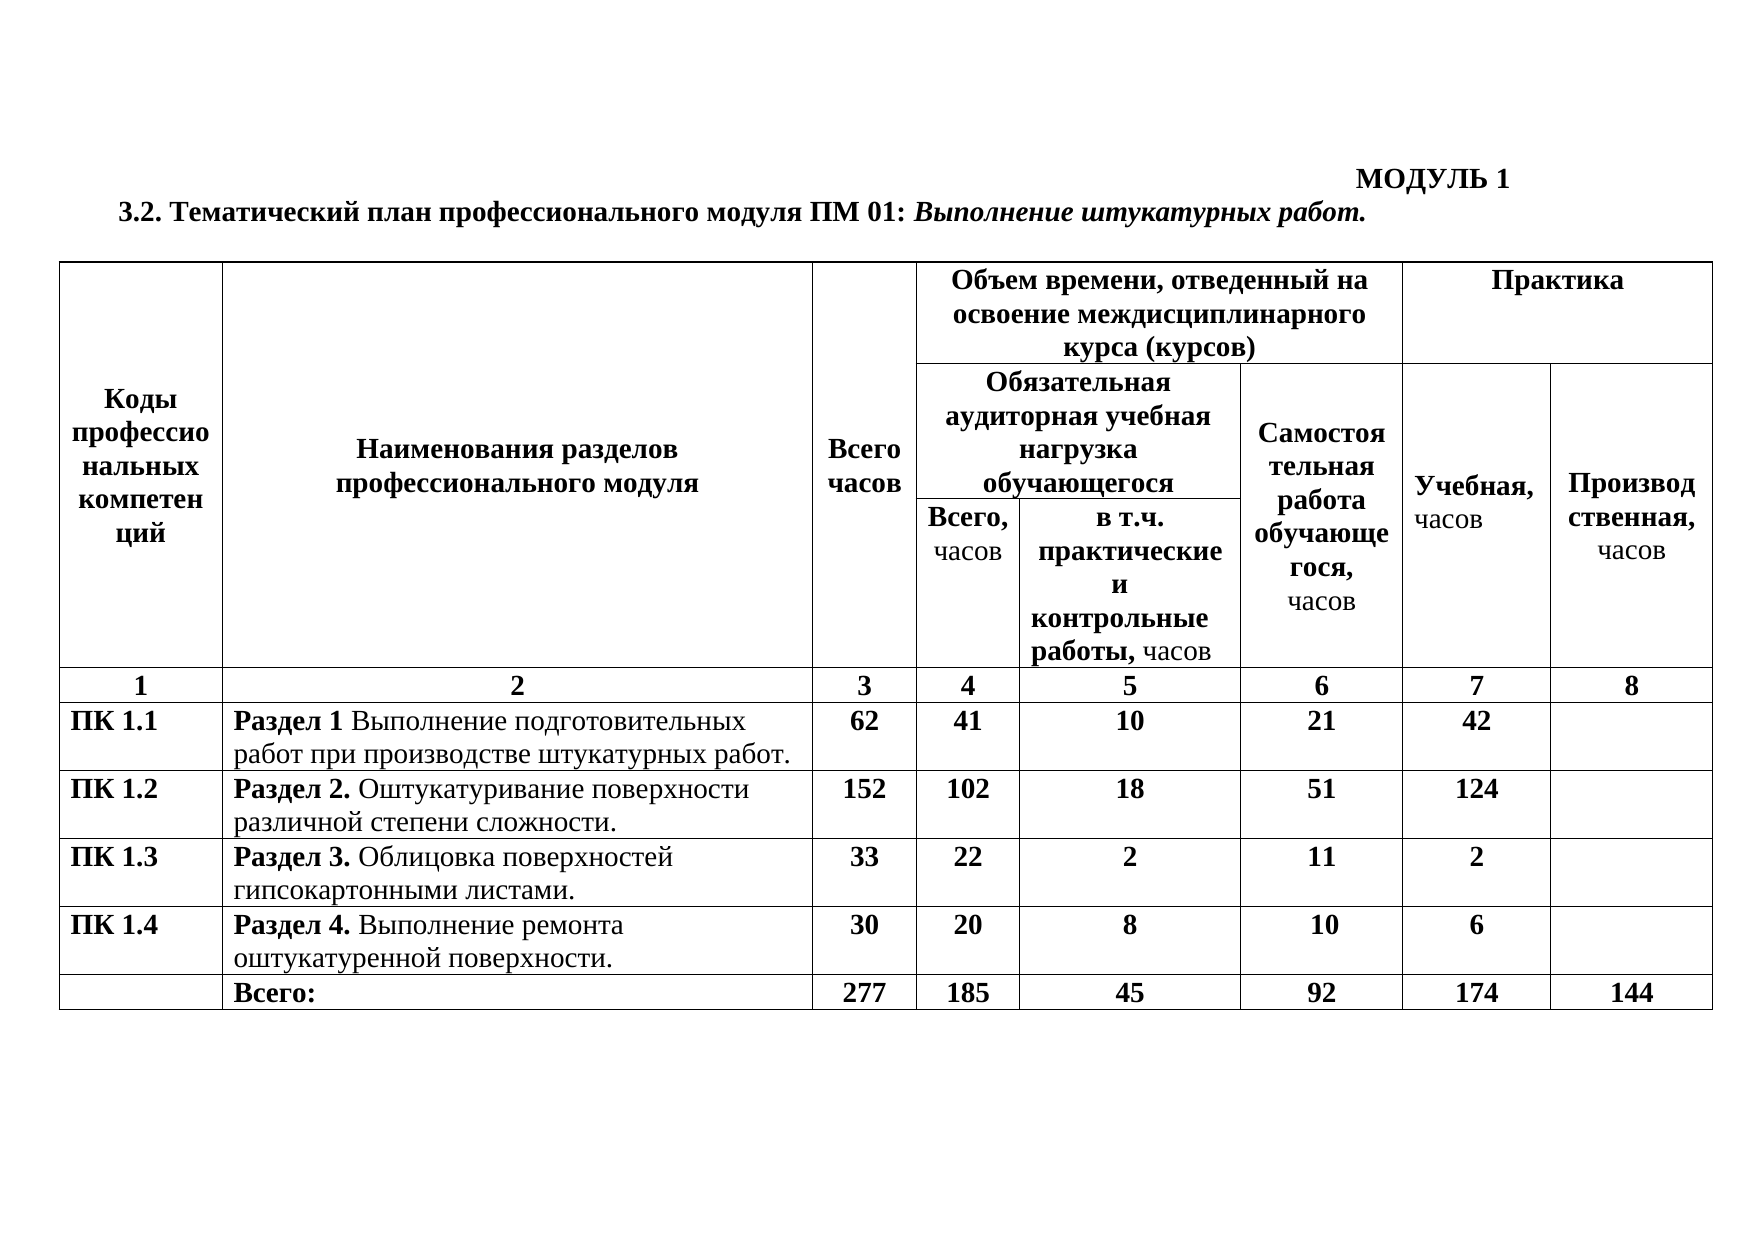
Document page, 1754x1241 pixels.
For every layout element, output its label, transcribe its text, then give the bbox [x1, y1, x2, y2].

table_cell [1551, 703, 1712, 770]
table_header Наименования разделов профессионального модуля [223, 263, 812, 667]
table_cell [60, 975, 222, 1009]
table_cell в т.ч. практические и контрольные работы, часов [1020, 499, 1240, 667]
table_cell ПК 1.1 [60, 703, 222, 770]
table_cell 2 [1403, 839, 1550, 906]
table_cell 51 [1241, 771, 1402, 838]
table_cell 18 [1020, 771, 1240, 838]
table_cell Всего: [223, 975, 812, 1009]
table_cell 20 [917, 907, 1019, 974]
table_cell [1551, 839, 1712, 906]
table_cell 3 [813, 668, 916, 702]
table_header Объем времени, отведенный на освоение междисциплинарного курса (курсов) [917, 263, 1402, 363]
table_cell 152 [813, 771, 916, 838]
table_cell 21 [1241, 703, 1402, 770]
table_cell ПК 1.4 [60, 907, 222, 974]
table_cell 144 [1551, 975, 1712, 1009]
table_cell 8 [1551, 668, 1712, 702]
table_cell 6 [1403, 907, 1550, 974]
table_cell Самостоятельная работа обучающегося, часов [1241, 364, 1402, 667]
table_cell [1551, 771, 1712, 838]
table_cell 2 [223, 668, 812, 702]
table_cell 5 [1020, 668, 1240, 702]
table_cell 6 [1241, 668, 1402, 702]
table_cell Всего, часов [917, 499, 1019, 667]
table_cell Производственная, часов [1551, 364, 1712, 667]
table_header Практика [1403, 263, 1712, 363]
table_cell Обязательная аудиторная учебная нагрузка обучающегося [917, 364, 1240, 498]
table_cell 1 [60, 668, 222, 702]
table_cell 45 [1020, 975, 1240, 1009]
table_cell ПК 1.3 [60, 839, 222, 906]
table_cell 42 [1403, 703, 1550, 770]
table_cell 33 [813, 839, 916, 906]
table_cell 8 [1020, 907, 1240, 974]
table_cell 185 [917, 975, 1019, 1009]
table_cell 92 [1241, 975, 1402, 1009]
table_cell [1551, 907, 1712, 974]
list Модуль 1 [118, 161, 1698, 194]
table_cell 10 [1020, 703, 1240, 770]
table_cell Учебная, часов [1403, 364, 1550, 667]
table_cell 62 [813, 703, 916, 770]
table_cell 174 [1403, 975, 1550, 1009]
table_cell 11 [1241, 839, 1402, 906]
table_header Всего часов [813, 263, 916, 667]
table_cell 7 [1403, 668, 1550, 702]
table_cell 102 [917, 771, 1019, 838]
table_cell ПК 1.2 [60, 771, 222, 838]
list 3.2. Тематический план профессионального модуля ПМ 01: Выполнение штукатурных работ. [118, 194, 1698, 228]
table_header Коды профессиональных компетенций [60, 263, 222, 667]
table_cell Раздел 1 Выполнение подготовительных работ при производстве штукатурных работ. [223, 703, 812, 770]
table_cell Раздел 2. Оштукатуривание поверхности различной степени сложности. [223, 771, 812, 838]
table_cell 41 [917, 703, 1019, 770]
table_cell 22 [917, 839, 1019, 906]
table_cell 124 [1403, 771, 1550, 838]
table_cell 2 [1020, 839, 1240, 906]
table_cell 10 [1241, 907, 1402, 974]
table_cell 30 [813, 907, 916, 974]
table_cell Раздел 3. Облицовка поверхностей гипсокартонными листами. [223, 839, 812, 906]
table_cell 277 [813, 975, 916, 1009]
table_cell 4 [917, 668, 1019, 702]
table_cell Раздел 4. Выполнение ремонта оштукатуренной поверхности. [223, 907, 812, 974]
